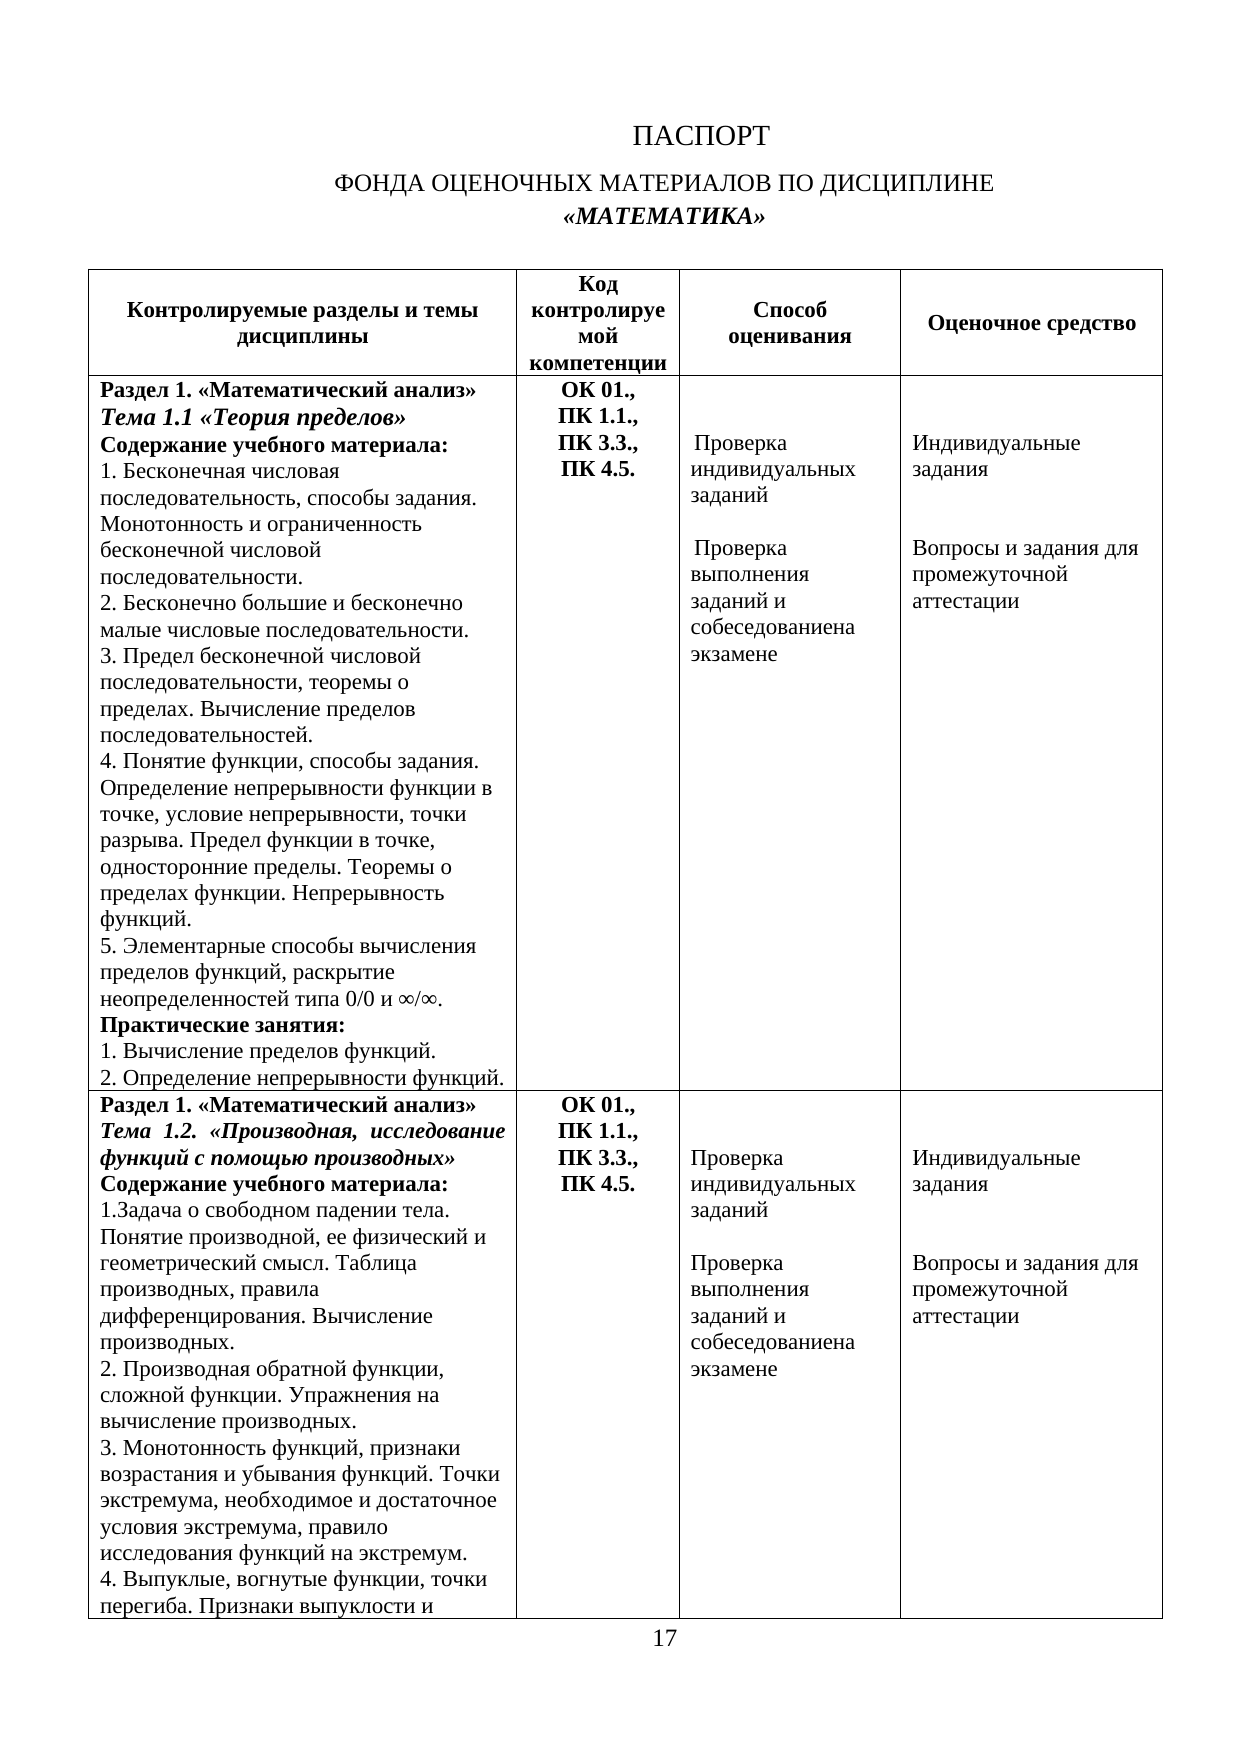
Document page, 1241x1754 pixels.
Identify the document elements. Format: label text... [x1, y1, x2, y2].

table_header Оценочное средство [901, 270, 1162, 375]
table_cell ОК 01., ПК 1.1., ПК 3.3., ПК 4.5. [517, 376, 679, 1090]
table_header Контролируемые разделы и темы дисциплины [89, 270, 516, 375]
table_cell Индивидуальные задания Вопросы и задания для промежуточной аттестации [901, 376, 1162, 1090]
table_header Способ оценивания [680, 270, 900, 375]
text ФОНДА ОЦЕНОЧНЫХ МАТЕРИАЛОВ ПО ДИСЦИПЛИНЕ [177, 168, 1152, 197]
table_header Код контролируемой компетенции [517, 270, 679, 375]
table_cell Раздел 1. «Математический анализ» Тема 1.1 «Теория пределов» Содержание учебного материала: 1. Бесконечная числовая последовательность, способы задания. Монотонность и ограниченность бесконечной числовой последовательности. 2. Бесконечно большие и бесконечно малые числовые последовательности. 3. Предел бесконечной числовой последовательности, теоремы о пределах. Вычисление пределов последовательностей. 4. Понятие функции, способы задания. Определение непрерывности функции в точке, условие непрерывности, точки разрыва. Предел функции в точке, односторонние пределы. Теоремы о пределах функции. Непрерывность функций. 5. Элементарные способы вычисления пределов функций, раскрытие неопределенностей типа 0/0 и ∞/∞. Практические занятия: 1. Вычисление пределов функций. 2. Определение непрерывности функций. [89, 376, 516, 1090]
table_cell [901, 1091, 1162, 1618]
table_cell Проверка индивидуальных заданий Проверка выполнения заданий и собеседованиена экзамене [680, 376, 900, 1090]
text «МАТЕМАТИКА» [177, 201, 1152, 230]
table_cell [89, 1091, 516, 1618]
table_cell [517, 1091, 679, 1618]
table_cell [680, 1091, 900, 1618]
text ПАСПОРТ [177, 118, 1152, 152]
